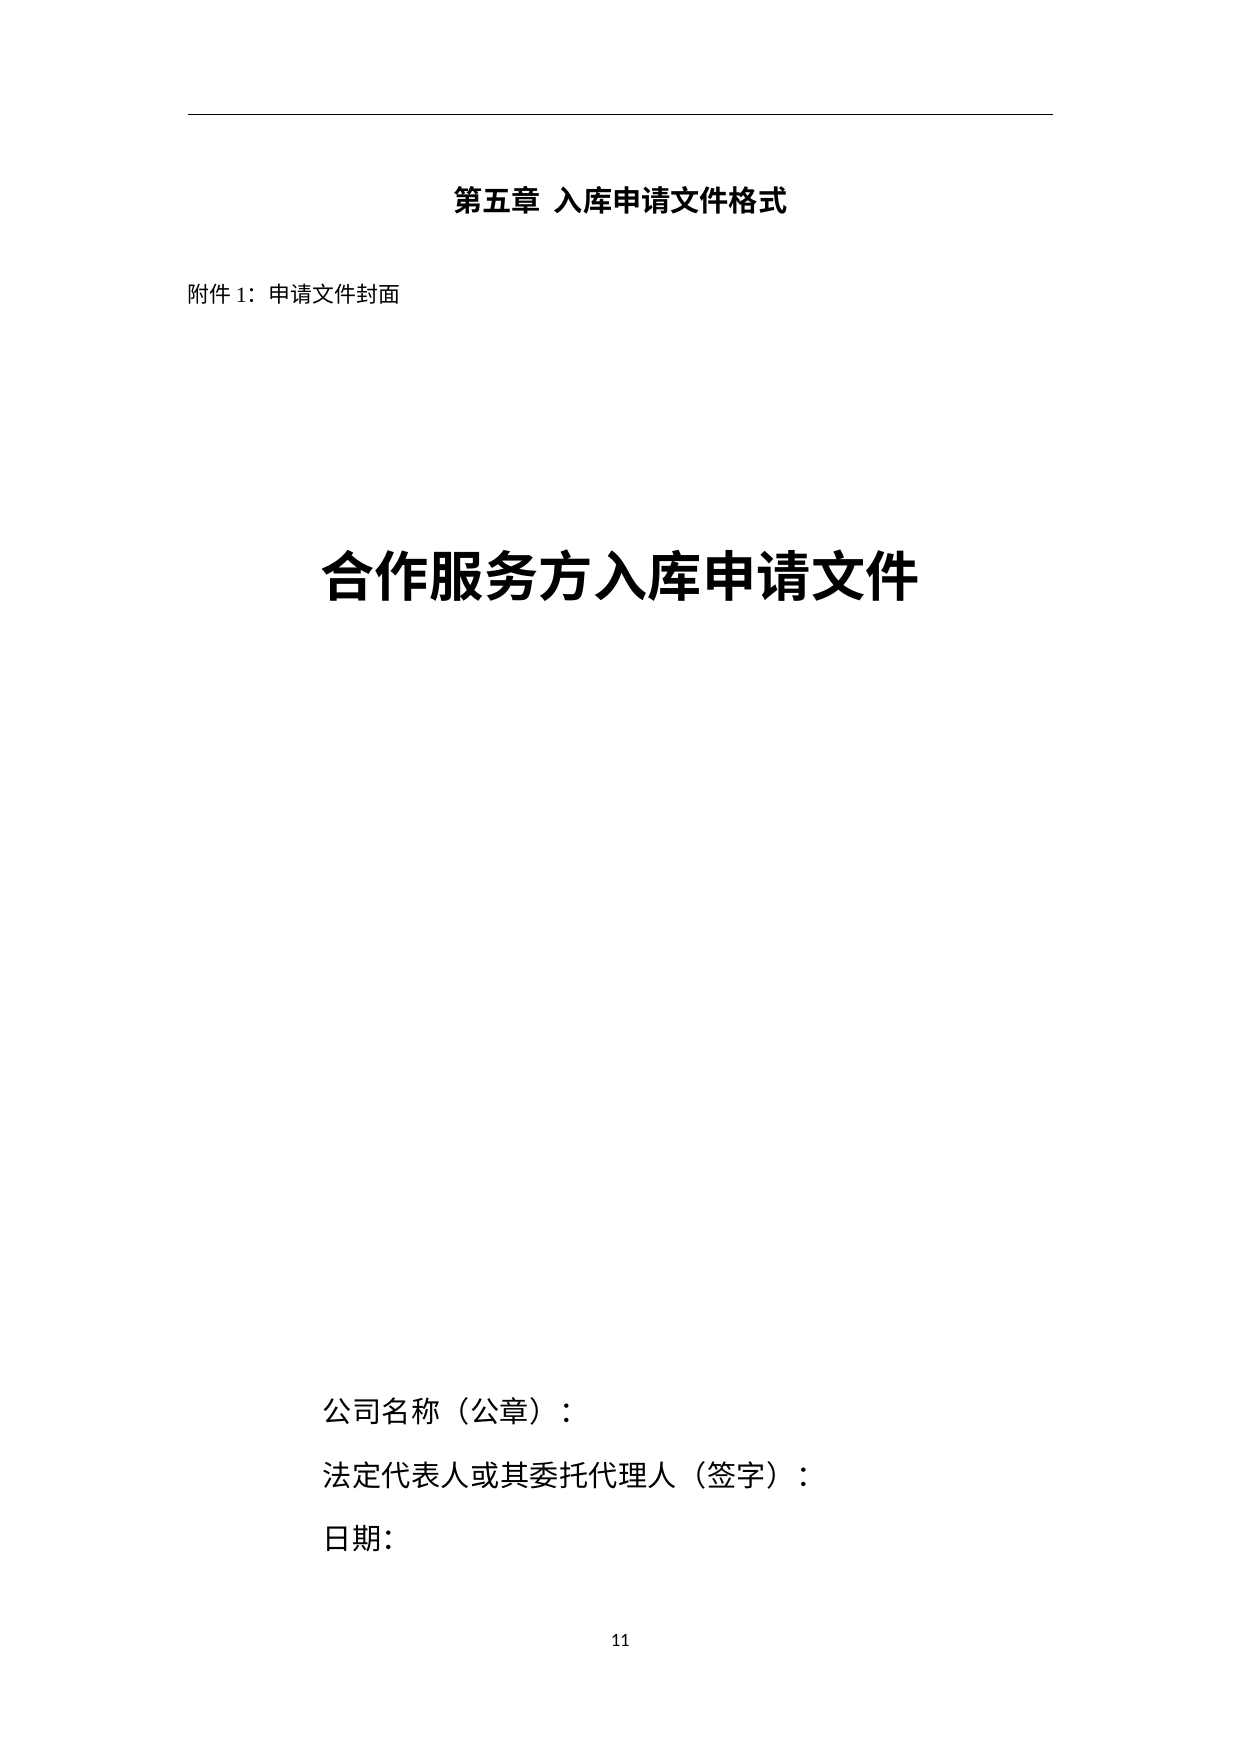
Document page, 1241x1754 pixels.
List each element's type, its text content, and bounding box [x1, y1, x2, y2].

text 合作服务方入库申请文件 [187, 533, 1053, 612]
text 第五章 入库申请文件格式 [187, 177, 1053, 219]
subtitle 附件1：申请文件封面 [187, 277, 1053, 308]
text 公司名称（公章）： [187, 1389, 1053, 1431]
text 法定代表人或其委托代理人（签字）： [187, 1452, 1053, 1494]
text 日期： [187, 1516, 1053, 1558]
